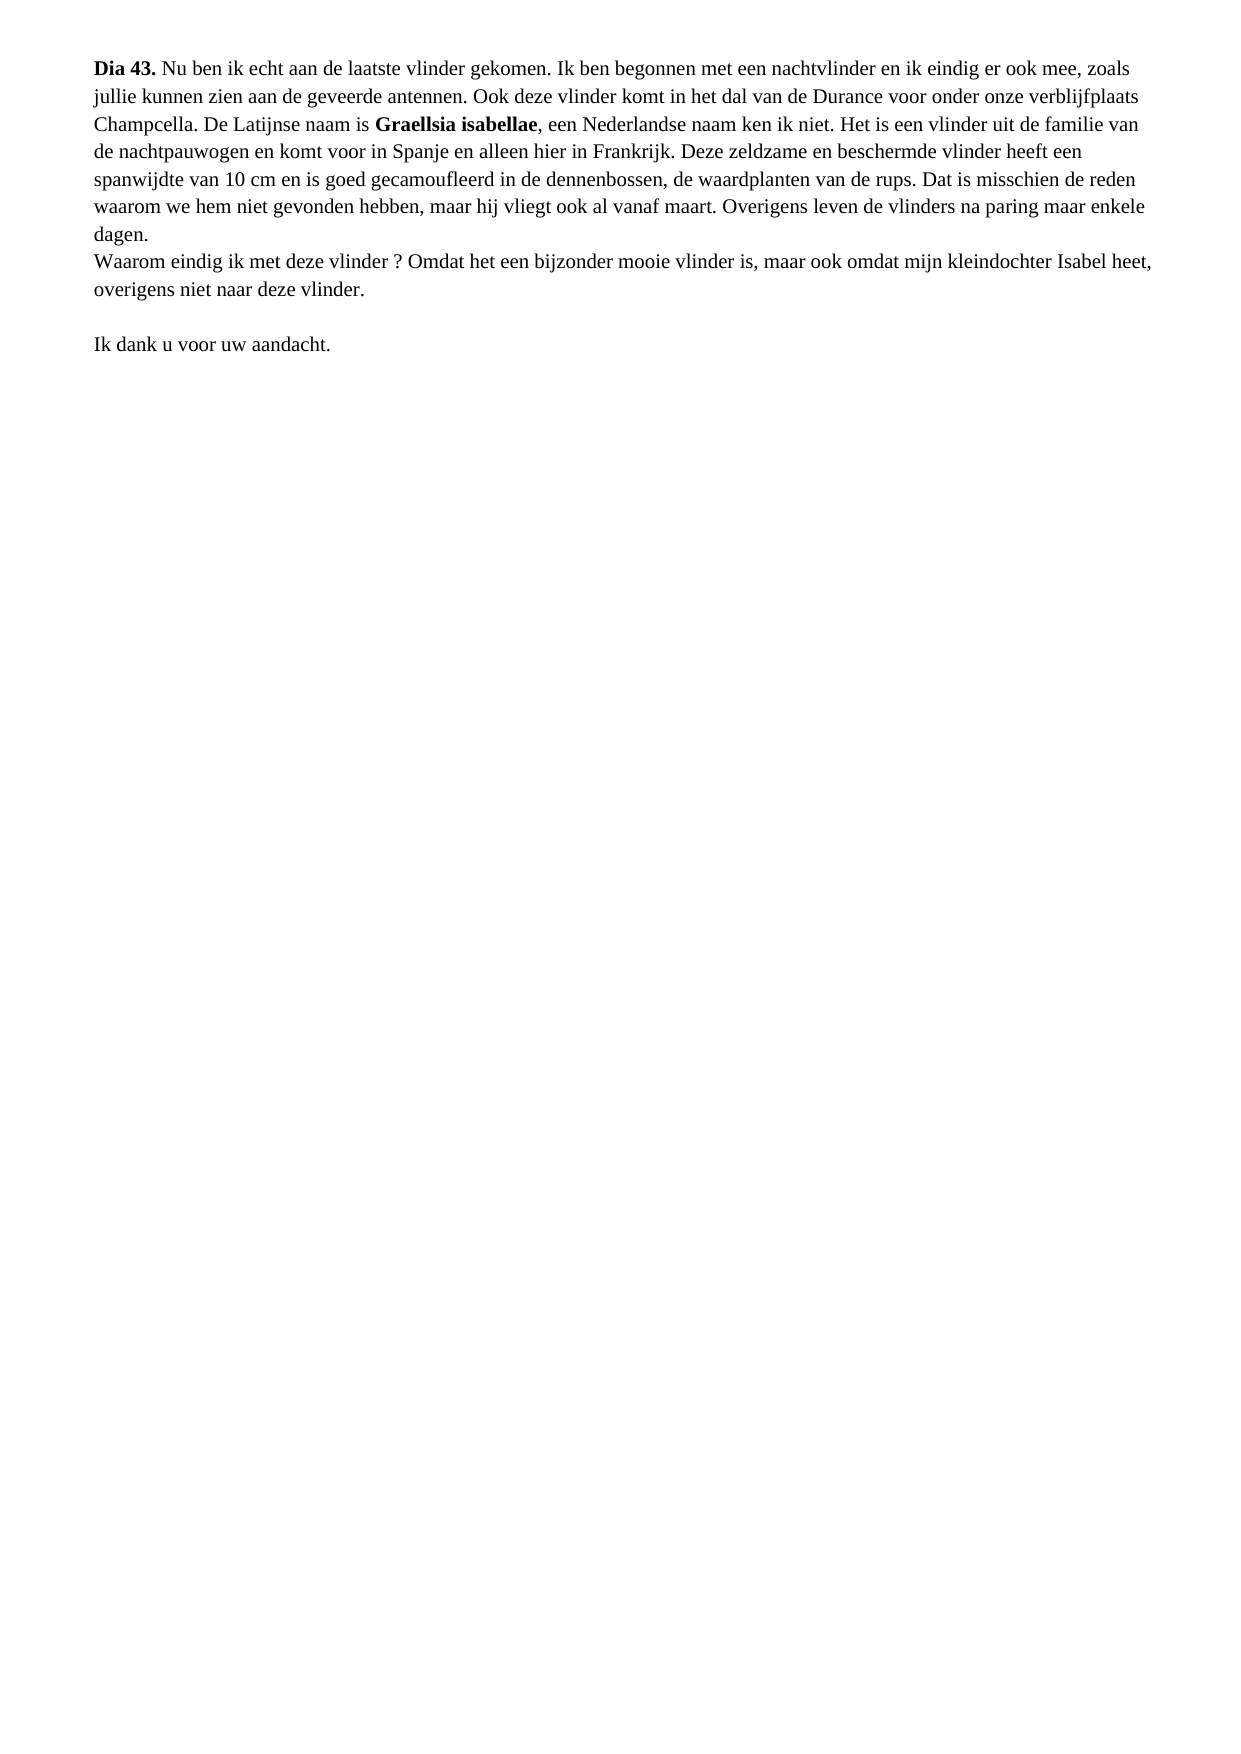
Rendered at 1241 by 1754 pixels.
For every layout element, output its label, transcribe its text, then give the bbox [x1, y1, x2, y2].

text Waarom eindig ik met deze vlinder ? Omdat het een bijzonder mooie vlinder is, maar ook omdat mijn kleindochter Isabel heet, overigens niet naar deze vlinder. [94, 249, 1162, 301]
text Dia 43. Nu ben ik echt aan de laatste vlinder gekomen. Ik ben begonnen met een nachtvlinder en ik eindig er ook mee, zoals jullie kunnen zien aan de geveerde antennen. Ook deze vlinder komt in het dal van de Durance voor onder onze verblijfplaats Champcella. De Latijnse naam is Graellsia isabellae, een Nederlandse naam ken ik niet. Het is een vlinder uit de familie van de nachtpauwogen en komt voor in Spanje en alleen hier in Frankrijk. Deze zeldzame en beschermde vlinder heeft een spanwijdte van 10 cm en is goed gecamoufleerd in de dennenbossen, de waardplanten van de rups. Dat is misschien de reden waarom we hem niet gevonden hebben, maar hij vliegt ook al vanaf maart. Overigens leven de vlinders na paring maar enkele dagen. [94, 56, 1162, 246]
text Ik dank u voor uw aandacht. [94, 332, 1162, 356]
